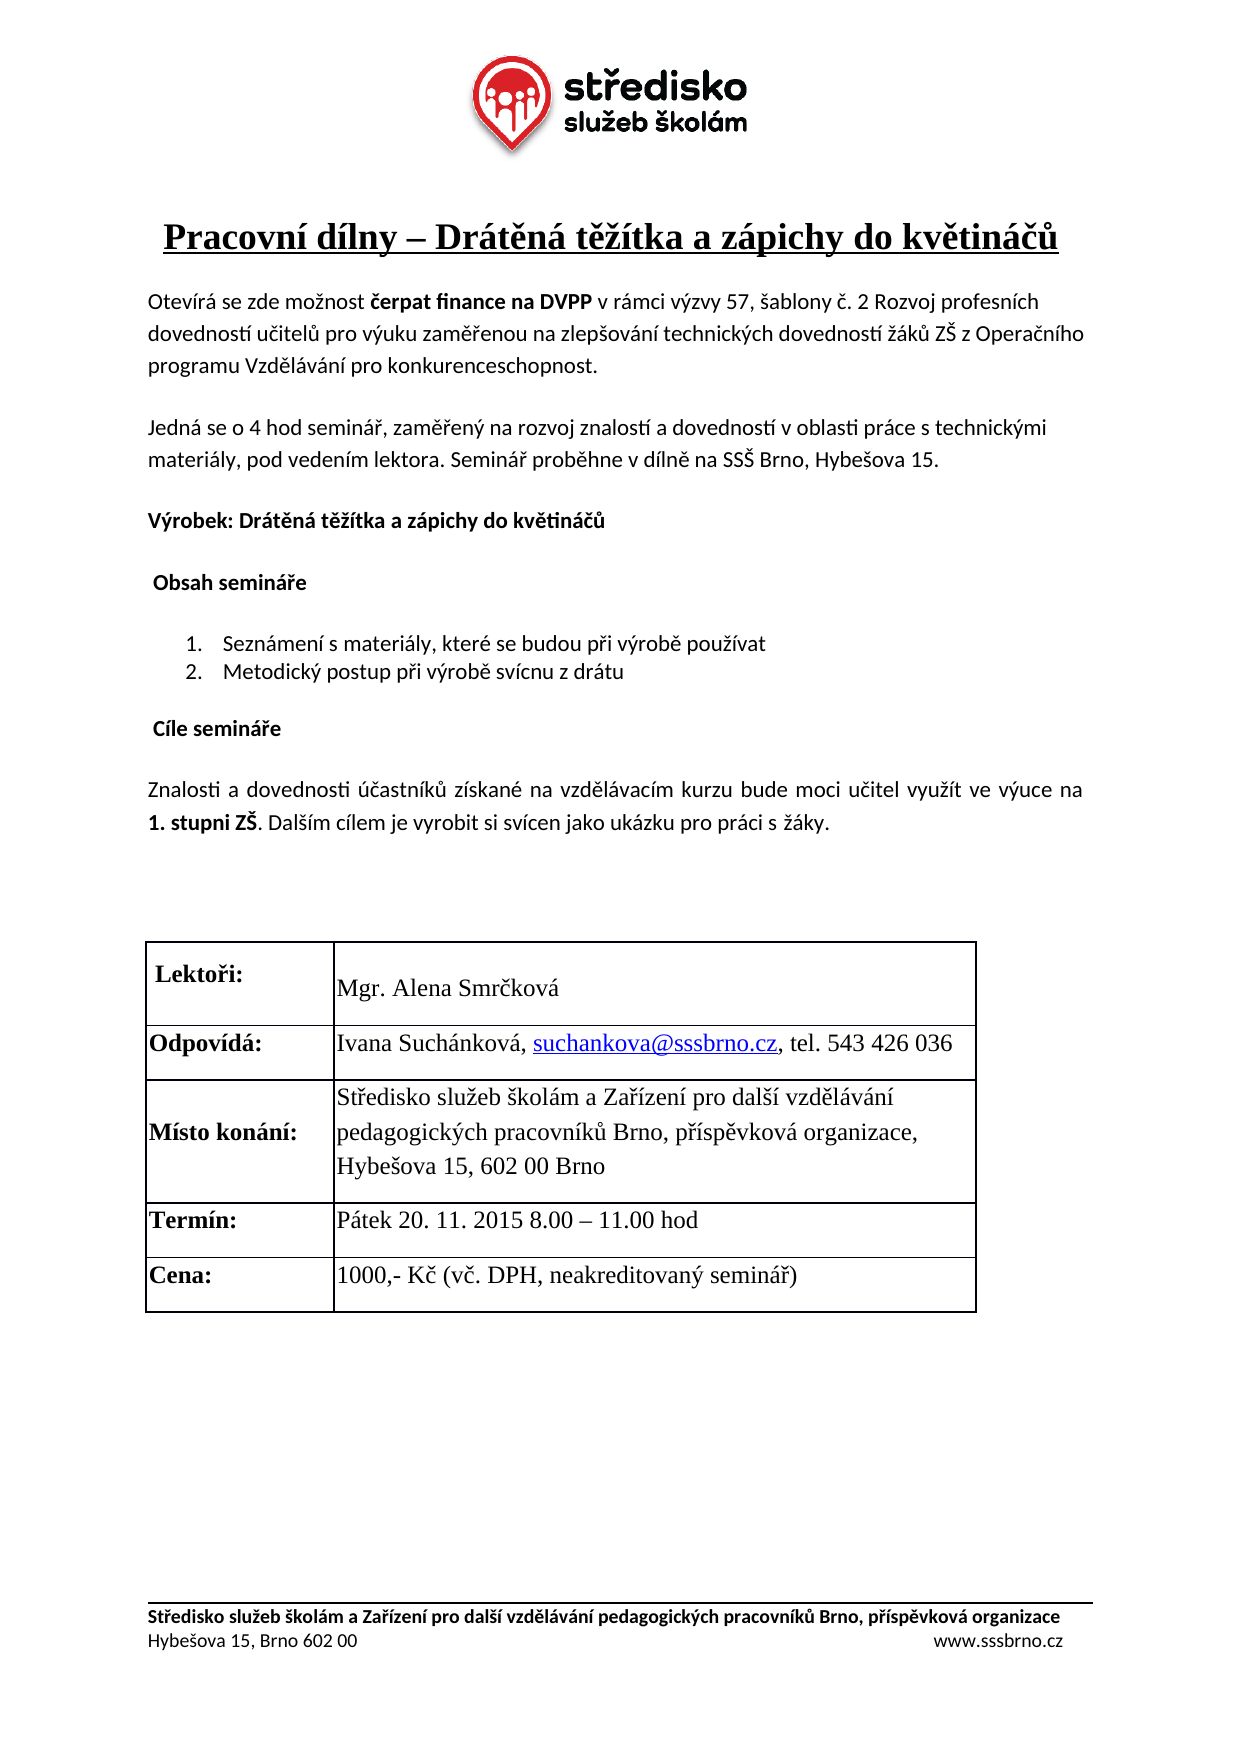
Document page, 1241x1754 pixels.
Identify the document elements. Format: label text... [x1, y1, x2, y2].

picture [459, 42, 760, 164]
text Jedná se o 4 hod seminář, zaměřený na rozvoj znalostí a dovedností v oblasti práce s technickými materiály, pod vedením lektora. Seminář proběhne v dílně na SSŠ Brno, Hybešova 15. [148, 413, 1093, 473]
table_cell Odpovídá: [147, 1026, 333, 1079]
table_cell Termín: [147, 1204, 333, 1257]
table_cell Cena: [147, 1258, 333, 1311]
text Pracovní dílny – Drátěná těžítka a zápichy do květináčů [163, 215, 1093, 258]
table_cell 1000,- Kč (vč. DPH, neakreditovaný seminář) [335, 1258, 975, 1311]
text Znalosti a dovednosti účastníků získané na vzdělávacím kurzu bude moci učitel využít ve výuce na 1. stupni ZŠ. Dalším cílem je vyrobit si svícen jako ukázku pro práci s žáky. [148, 776, 1093, 836]
text Výrobek: Drátěná těžítka a zápichy do květináčů [148, 506, 1093, 534]
list Metodický postup při výrobě svícnu z drátu [185, 657, 1093, 685]
table_cell Pátek 20. 11. 2015 8.00 – 11.00 hod [335, 1204, 975, 1257]
table_cell Středisko služeb školám a Zařízení pro další vzdělávání pedagogických pracovníků Brno, příspěvková organizace, Hybešova 15, 602 00 Brno [335, 1081, 975, 1202]
text Obsah semináře [148, 568, 1093, 596]
text Otevírá se zde možnost čerpat finance na DVPP v rámci výzvy 57, šablony č. 2 Rozvoj profesních dovedností učitelů pro výuku zaměřenou na zlepšování technických dovedností žáků ZŠ z Operačního programu Vzdělávání pro konkurenceschopnost. [148, 287, 1093, 379]
table_header Mgr. Alena Smrčková [335, 943, 975, 1024]
text Cíle semináře [148, 714, 1093, 742]
list Seznámení s materiály, které se budou při výrobě používat [185, 629, 1093, 657]
table_cell Místo konání: [147, 1081, 333, 1202]
table_cell Ivana Suchánková, suchankova@sssbrno.cz, tel. 543 426 036 [335, 1026, 975, 1079]
table_header Lektoři: [147, 943, 333, 1024]
